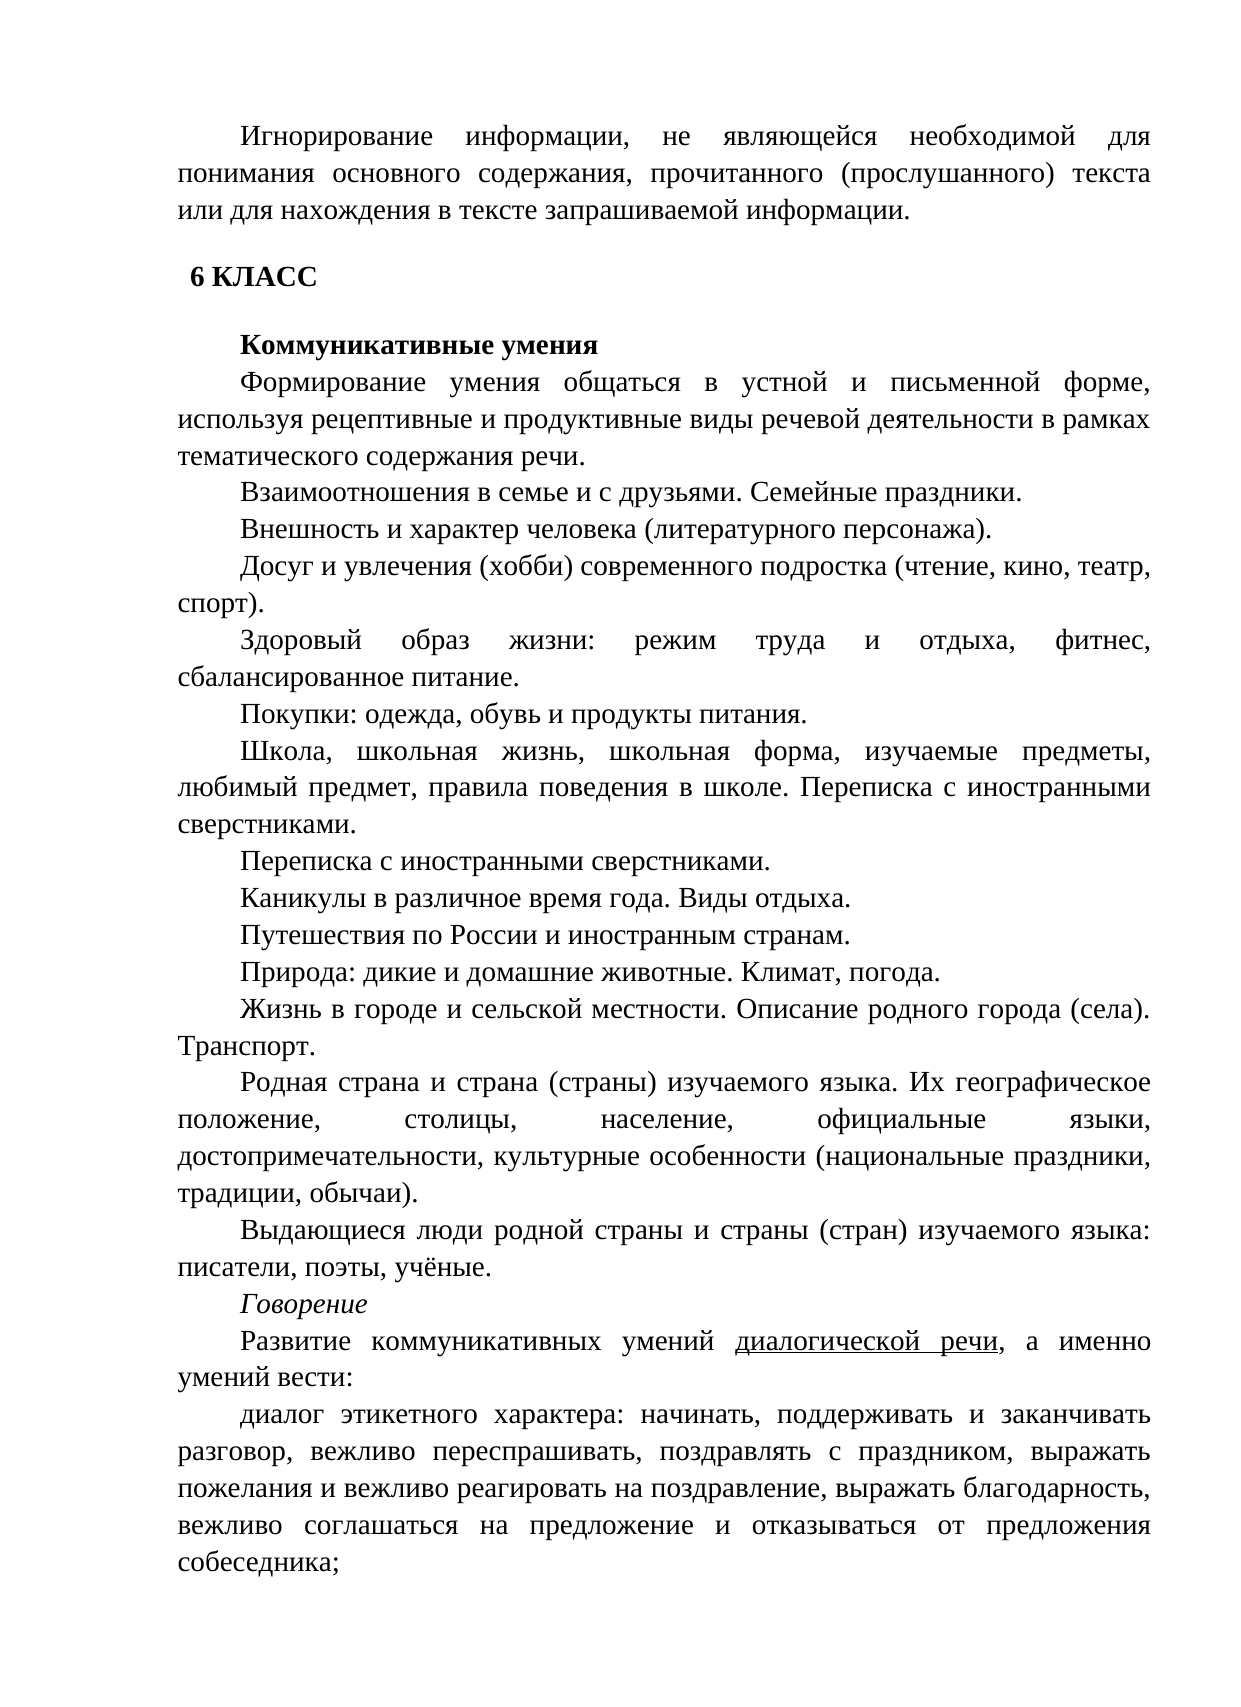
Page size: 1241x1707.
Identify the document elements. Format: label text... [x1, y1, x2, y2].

text Взаимоотношения в семье и с друзьями. Семейные праздники. [177, 474, 1152, 508]
text Школа, школьная жизнь, школьная форма, изучаемые предметы, любимый предмет, правила поведения в школе. Переписка с иностранными сверстниками. [177, 733, 1152, 840]
text Говорение [177, 1286, 1152, 1319]
text Внешность и характер человека (литературного персонажа). [177, 511, 1152, 545]
text Родная страна и страна (страны) изучаемого языка. Их географическое положение, столицы, население, официальные языки, достопримечательности, культурные особенности (национальные праздники, традиции, обычаи). [177, 1064, 1152, 1209]
text Формирование умения общаться в устной и письменной форме, используя рецептивные и продуктивные виды речевой деятельности в рамках тематического содержания речи. [177, 364, 1152, 471]
text Природа: дикие и домашние животные. Климат, погода. [177, 954, 1152, 987]
text Игнорирование информации, не являющейся необходимой для понимания основного содержания, прочитанного (прослушанного) текста или для нахождения в тексте запрашиваемой информации. [177, 118, 1152, 225]
text Досуг и увлечения (хобби) современного подростка (чтение, кино, театр, спорт). [177, 548, 1152, 619]
text Покупки: одежда, обувь и продукты питания. [177, 696, 1152, 729]
text Каникулы в различное время года. Виды отдыха. [177, 880, 1152, 914]
text 6 КЛАСС [190, 259, 1152, 293]
text Коммуникативные умения [177, 327, 1152, 361]
text Путешествия по России и иностранным странам. [177, 917, 1152, 951]
text Выдающиеся люди родной страны и страны (стран) изучаемого языка: писатели, поэты, учёные. [177, 1212, 1152, 1282]
text диалог этикетного характера: начинать, поддерживать и заканчивать разговор, вежливо переспрашивать, поздравлять с праздником, выражать пожелания и вежливо реагировать на поздравление, выражать благодарность, вежливо соглашаться на предложение и отказываться от предложения собеседника; [177, 1396, 1152, 1577]
text Развитие коммуникативных умений диалогической речи, а именно умений вести: [177, 1323, 1152, 1393]
text Жизнь в городе и сельской местности. Описание родного города (села). Транспорт. [177, 991, 1152, 1061]
text Переписка с иностранными сверстниками. [177, 843, 1152, 877]
text Здоровый образ жизни: режим труда и отдыха, фитнес, сбалансированное питание. [177, 622, 1152, 692]
